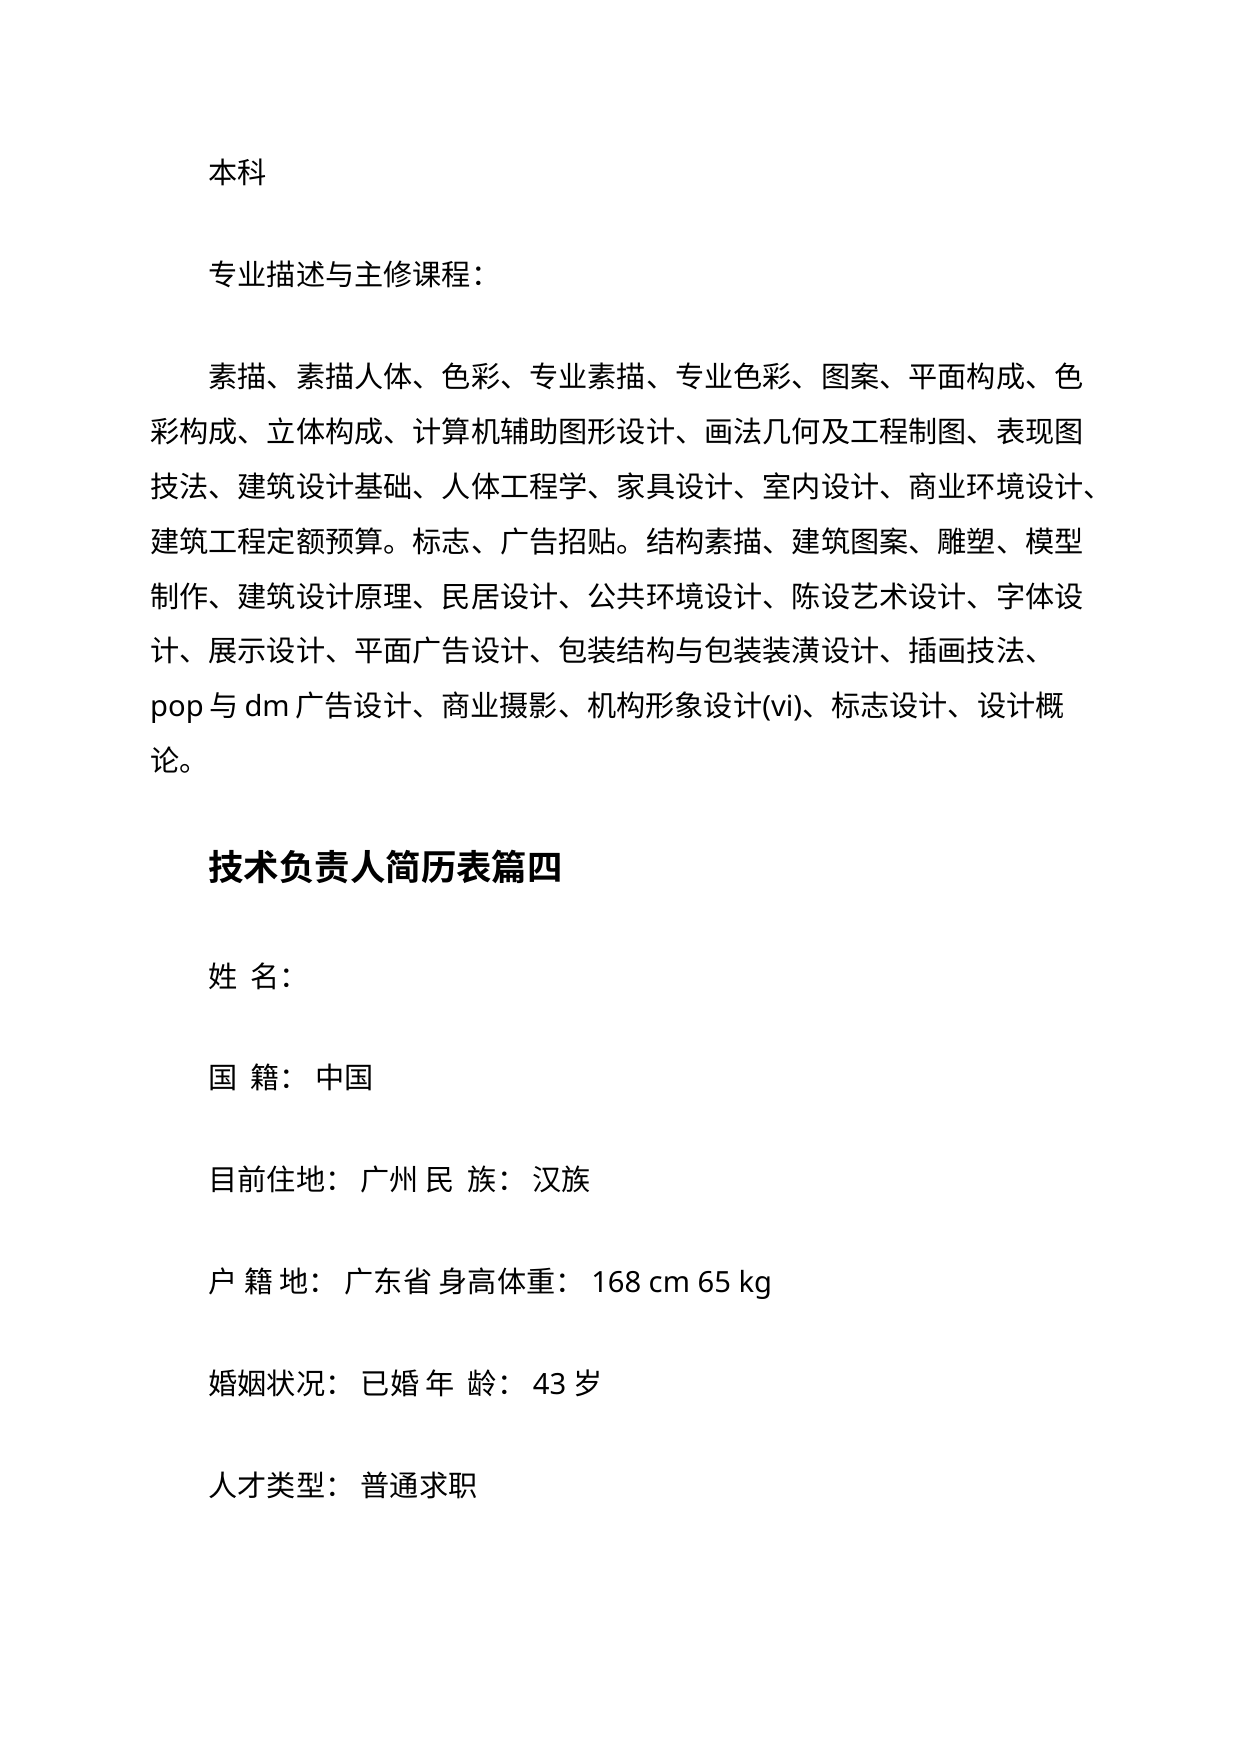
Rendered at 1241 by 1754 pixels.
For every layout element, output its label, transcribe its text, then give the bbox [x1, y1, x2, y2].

text 户 籍 地： 广东省 身高体重： 168 cm 65 kg [150, 1258, 1090, 1301]
text 婚姻状况： 已婚 年 龄： 43 岁 [150, 1360, 1090, 1403]
text 专业描述与主修课程： [150, 252, 1090, 294]
text 人才类型： 普通求职 [150, 1462, 1090, 1505]
text 国 籍： 中国 [150, 1055, 1090, 1097]
text 技术负责人简历表篇四 [150, 840, 1090, 891]
text 素描、素描人体、色彩、专业素描、专业色彩、图案、平面构成、色彩构成、立体构成、计算机辅助图形设计、画法几何及工程制图、表现图技法、建筑设计基础、人体工程学、家具设计、室内设计、商业环境设计、建筑工程定额预算。标志、广告招贴。结构素描、建筑图案、雕塑、模型制作、建筑设计原理、民居设计、公共环境设计、陈设艺术设计、字体设计、展示设计、平面广告设计、包装结构与包装装潢设计、插画技法、pop与dm广告设计、商业摄影、机构形象设计(vi)、标志设计、设计概论。 [150, 353, 1090, 780]
text 姓 名： [150, 953, 1090, 995]
text 目前住地： 广州 民 族： 汉族 [150, 1157, 1090, 1199]
text 本科 [150, 150, 1090, 192]
